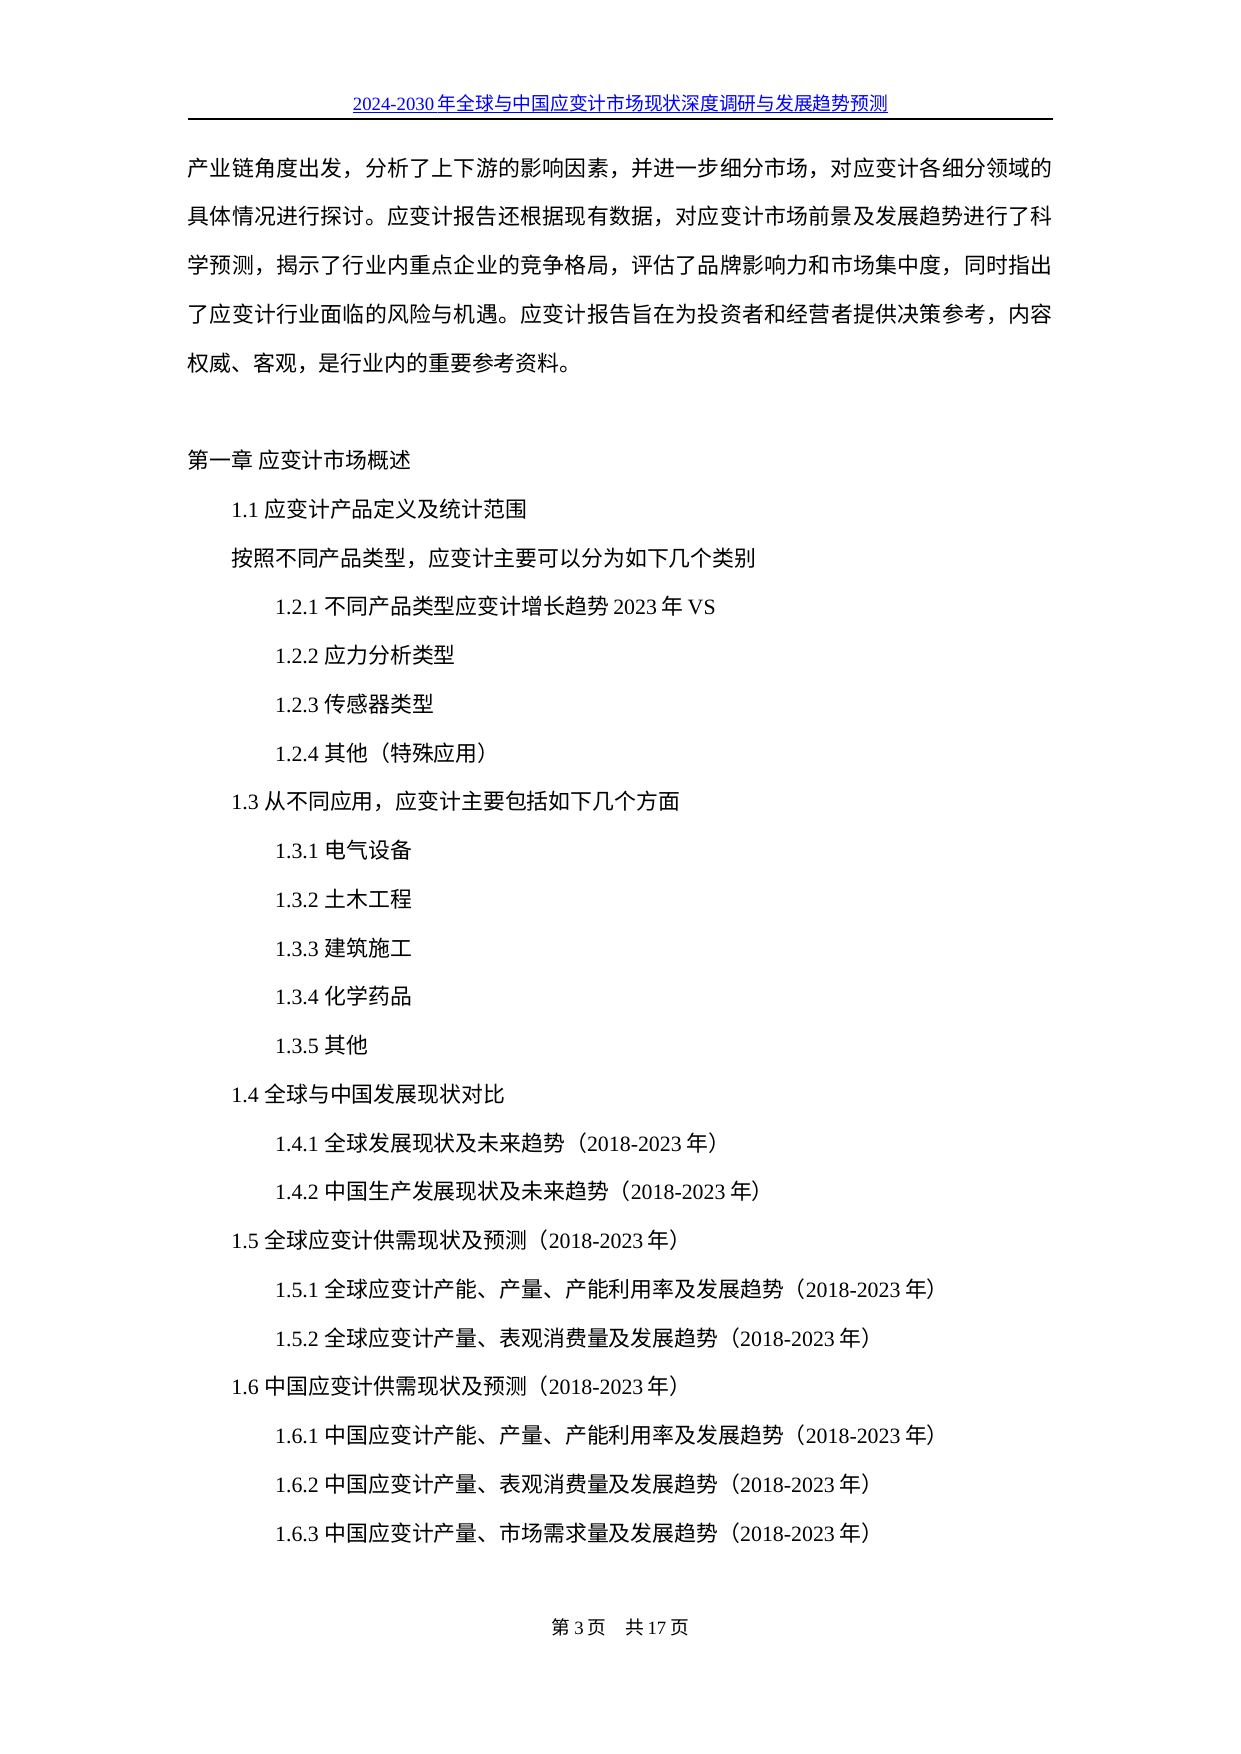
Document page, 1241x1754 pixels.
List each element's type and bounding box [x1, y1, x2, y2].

text [187, 150, 1053, 1548]
